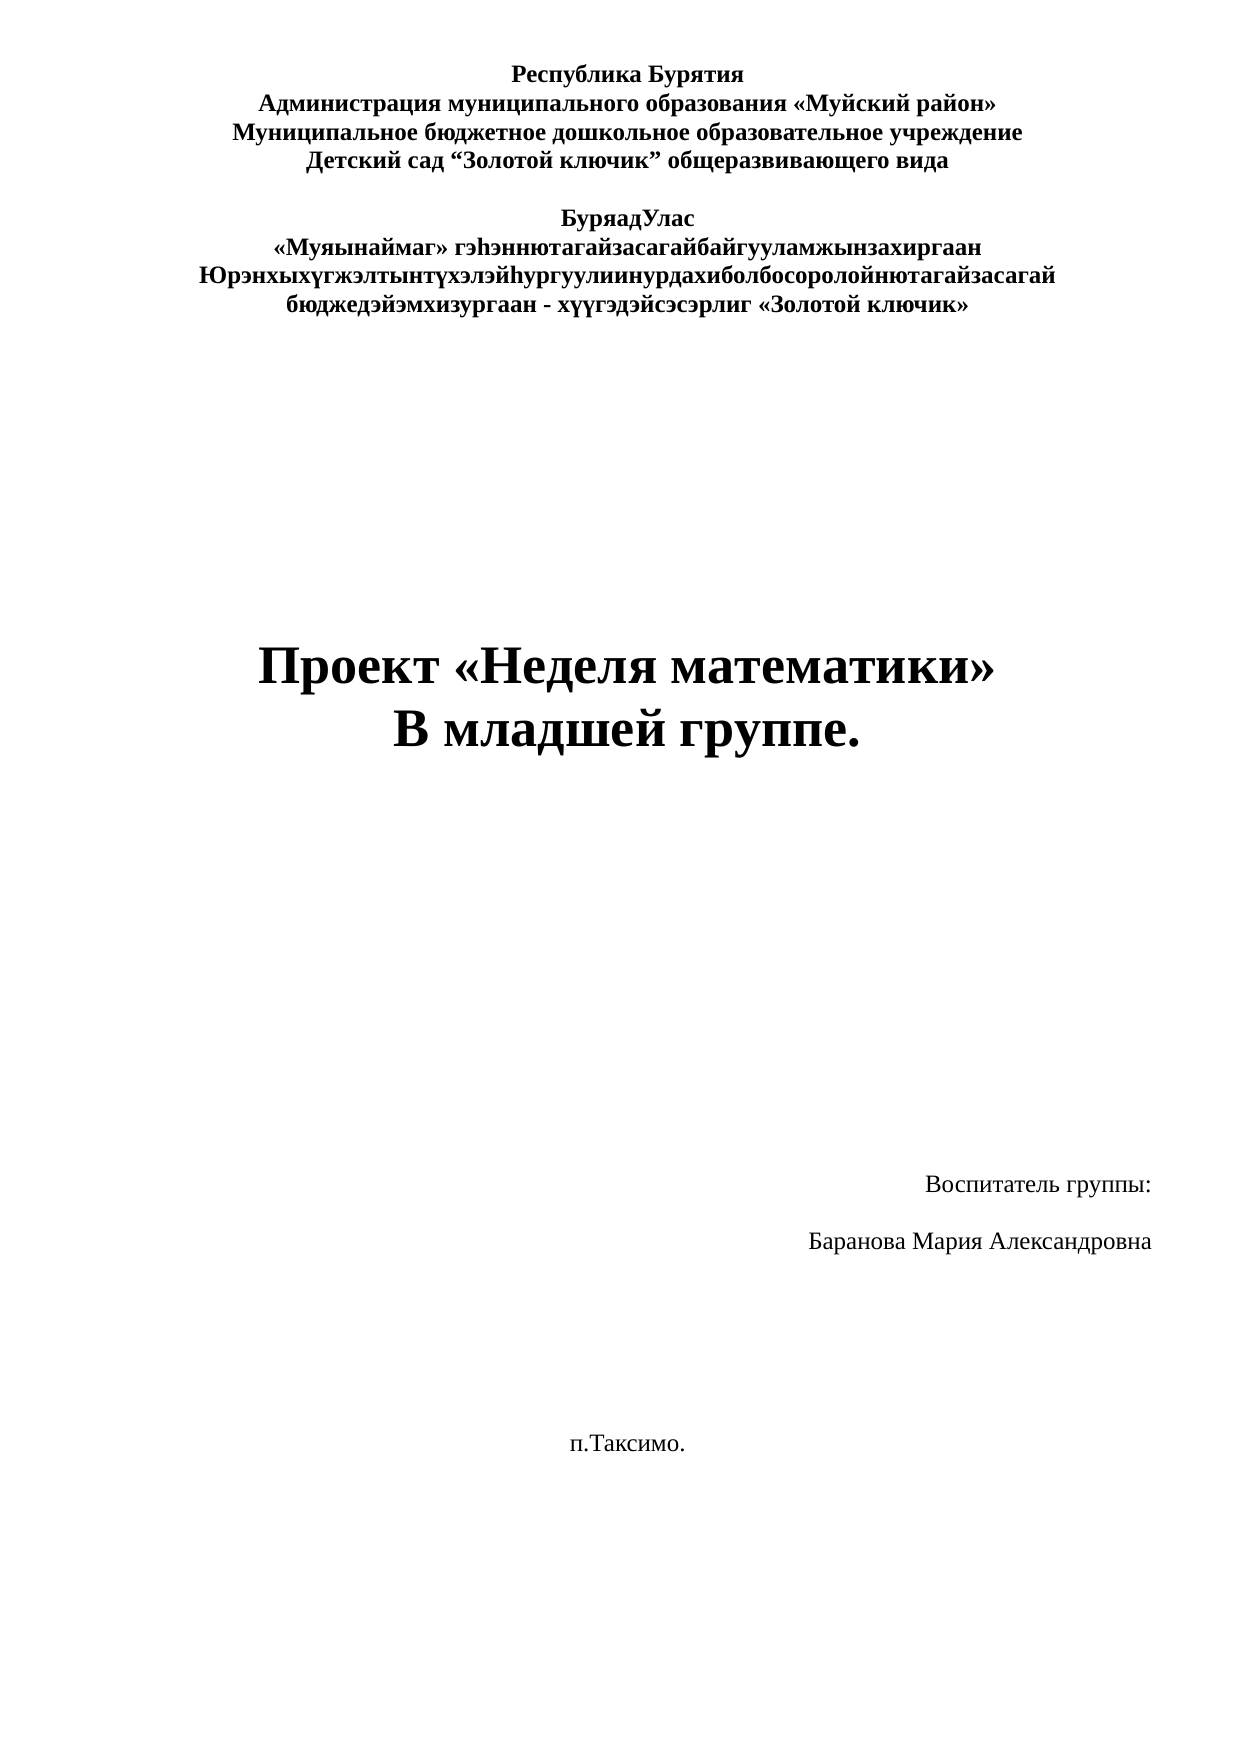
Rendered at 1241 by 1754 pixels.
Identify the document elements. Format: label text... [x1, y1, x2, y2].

text Республика Бурятия [103, 59, 1152, 88]
text бюджедэйэмхизургаан - хүүгэдэйсэсэрлиг «Золотой ключик» [103, 289, 1152, 318]
text БуряадУлас [103, 203, 1152, 232]
text п.Таксимо. [103, 1428, 1152, 1456]
text Баранова Мария Александровна [103, 1198, 1152, 1255]
text Муниципальное бюджетное дошкольное образовательное учреждение [103, 117, 1152, 145]
text В младшей группе. [103, 696, 1152, 758]
text Юрэнхыхүгжэлтынтүхэлэйһургуулиинурдахиболбосоролойнютагайзасагай [103, 260, 1152, 289]
text Администрация муниципального образования «Муйский район» [103, 88, 1152, 117]
text Воспитатель группы: [103, 1169, 1152, 1198]
text Детский сад “Золотой ключик” общеразвивающего вида [103, 145, 1152, 174]
text Проект «Неделя математики» [103, 633, 1152, 696]
text «Муяынаймаг» гэһэннютагайзасагайбайгууламжынзахиргаан [103, 232, 1152, 260]
